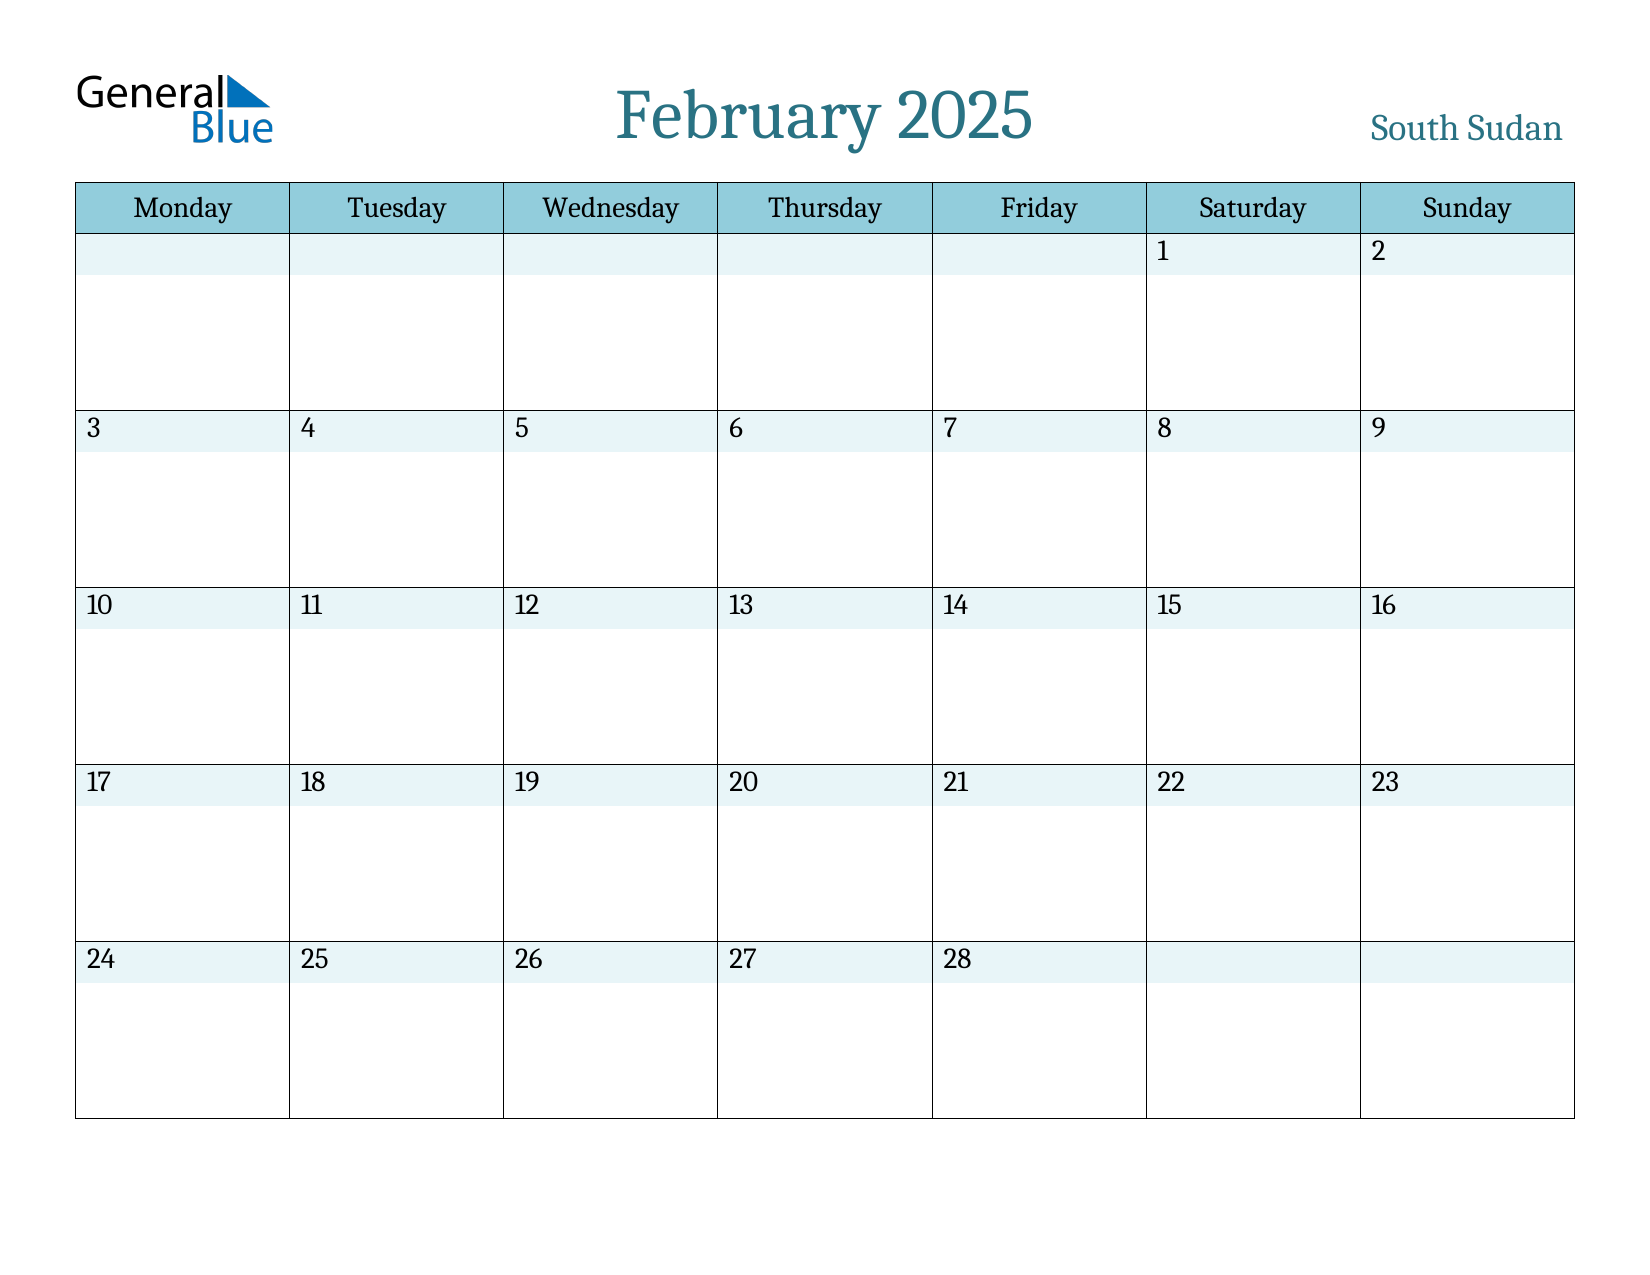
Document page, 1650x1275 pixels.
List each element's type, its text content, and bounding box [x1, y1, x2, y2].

table_cell 7 [933, 411, 1146, 452]
table_cell [290, 452, 503, 587]
table_cell [1147, 452, 1360, 587]
table_cell [718, 806, 932, 941]
table_cell 10 [76, 588, 289, 629]
table_cell [290, 629, 503, 764]
table_cell 9 [1361, 411, 1574, 452]
table_cell Monday [76, 183, 289, 233]
table_cell Wednesday [504, 183, 717, 233]
table_cell Sunday [1361, 183, 1574, 233]
table_cell [1147, 629, 1360, 764]
table_cell [718, 629, 932, 764]
table_cell 6 [718, 411, 932, 452]
table_cell 22 [1147, 765, 1360, 806]
table_cell [1147, 942, 1360, 983]
table_cell [1361, 983, 1574, 1118]
table_cell [1361, 629, 1574, 764]
table_cell [933, 806, 1146, 941]
table_cell [76, 234, 289, 275]
table_cell 3 [76, 411, 289, 452]
table_cell [1361, 806, 1574, 941]
table_cell 24 [76, 942, 289, 983]
table_cell Saturday [1147, 183, 1360, 233]
picture [77, 75, 273, 143]
table_cell 25 [290, 942, 503, 983]
table_cell 26 [504, 942, 717, 983]
table_cell 19 [504, 765, 717, 806]
table_cell 12 [504, 588, 717, 629]
table_cell [504, 275, 717, 410]
table_cell [1147, 806, 1360, 941]
table_cell 21 [933, 765, 1146, 806]
table_cell 14 [933, 588, 1146, 629]
table_cell 2 [1361, 234, 1574, 275]
table_cell [718, 983, 932, 1118]
table_cell [933, 629, 1146, 764]
table_cell [290, 983, 503, 1118]
table_cell [1361, 275, 1574, 410]
table_cell 27 [718, 942, 932, 983]
table_cell [504, 452, 717, 587]
table_cell 13 [718, 588, 932, 629]
table_cell 4 [290, 411, 503, 452]
table_cell 28 [933, 942, 1146, 983]
table_cell [1361, 452, 1574, 587]
table_cell Tuesday [290, 183, 503, 233]
table_cell [76, 629, 289, 764]
table_cell [933, 275, 1146, 410]
table_cell [1147, 275, 1360, 410]
table_header South Sudan [1146, 75, 1574, 182]
table_cell [76, 983, 289, 1118]
table_cell [290, 234, 503, 275]
table_cell 23 [1361, 765, 1574, 806]
table_cell 16 [1361, 588, 1574, 629]
table_cell Friday [933, 183, 1146, 233]
table_cell [718, 452, 932, 587]
table_cell 8 [1147, 411, 1360, 452]
table_cell [1147, 983, 1360, 1118]
table_cell 1 [1147, 234, 1360, 275]
table_cell 15 [1147, 588, 1360, 629]
table_cell [76, 806, 289, 941]
table_cell 5 [504, 411, 717, 452]
table_cell 18 [290, 765, 503, 806]
table_cell [504, 983, 717, 1118]
table_cell [1361, 942, 1574, 983]
table_cell 17 [76, 765, 289, 806]
table_cell [718, 275, 932, 410]
table_header February 2025 [504, 75, 1146, 182]
table_cell [504, 234, 717, 275]
table_cell [504, 629, 717, 764]
table_cell [290, 806, 503, 941]
table_cell [504, 806, 717, 941]
table_cell [718, 234, 932, 275]
table_cell 20 [718, 765, 932, 806]
table_header [76, 75, 503, 182]
table_cell [933, 452, 1146, 587]
table_cell [933, 983, 1146, 1118]
table_cell [933, 234, 1146, 275]
table_cell [290, 275, 503, 410]
table_cell Thursday [718, 183, 932, 233]
table_cell 11 [290, 588, 503, 629]
table_cell [76, 452, 289, 587]
table_cell [76, 275, 289, 410]
